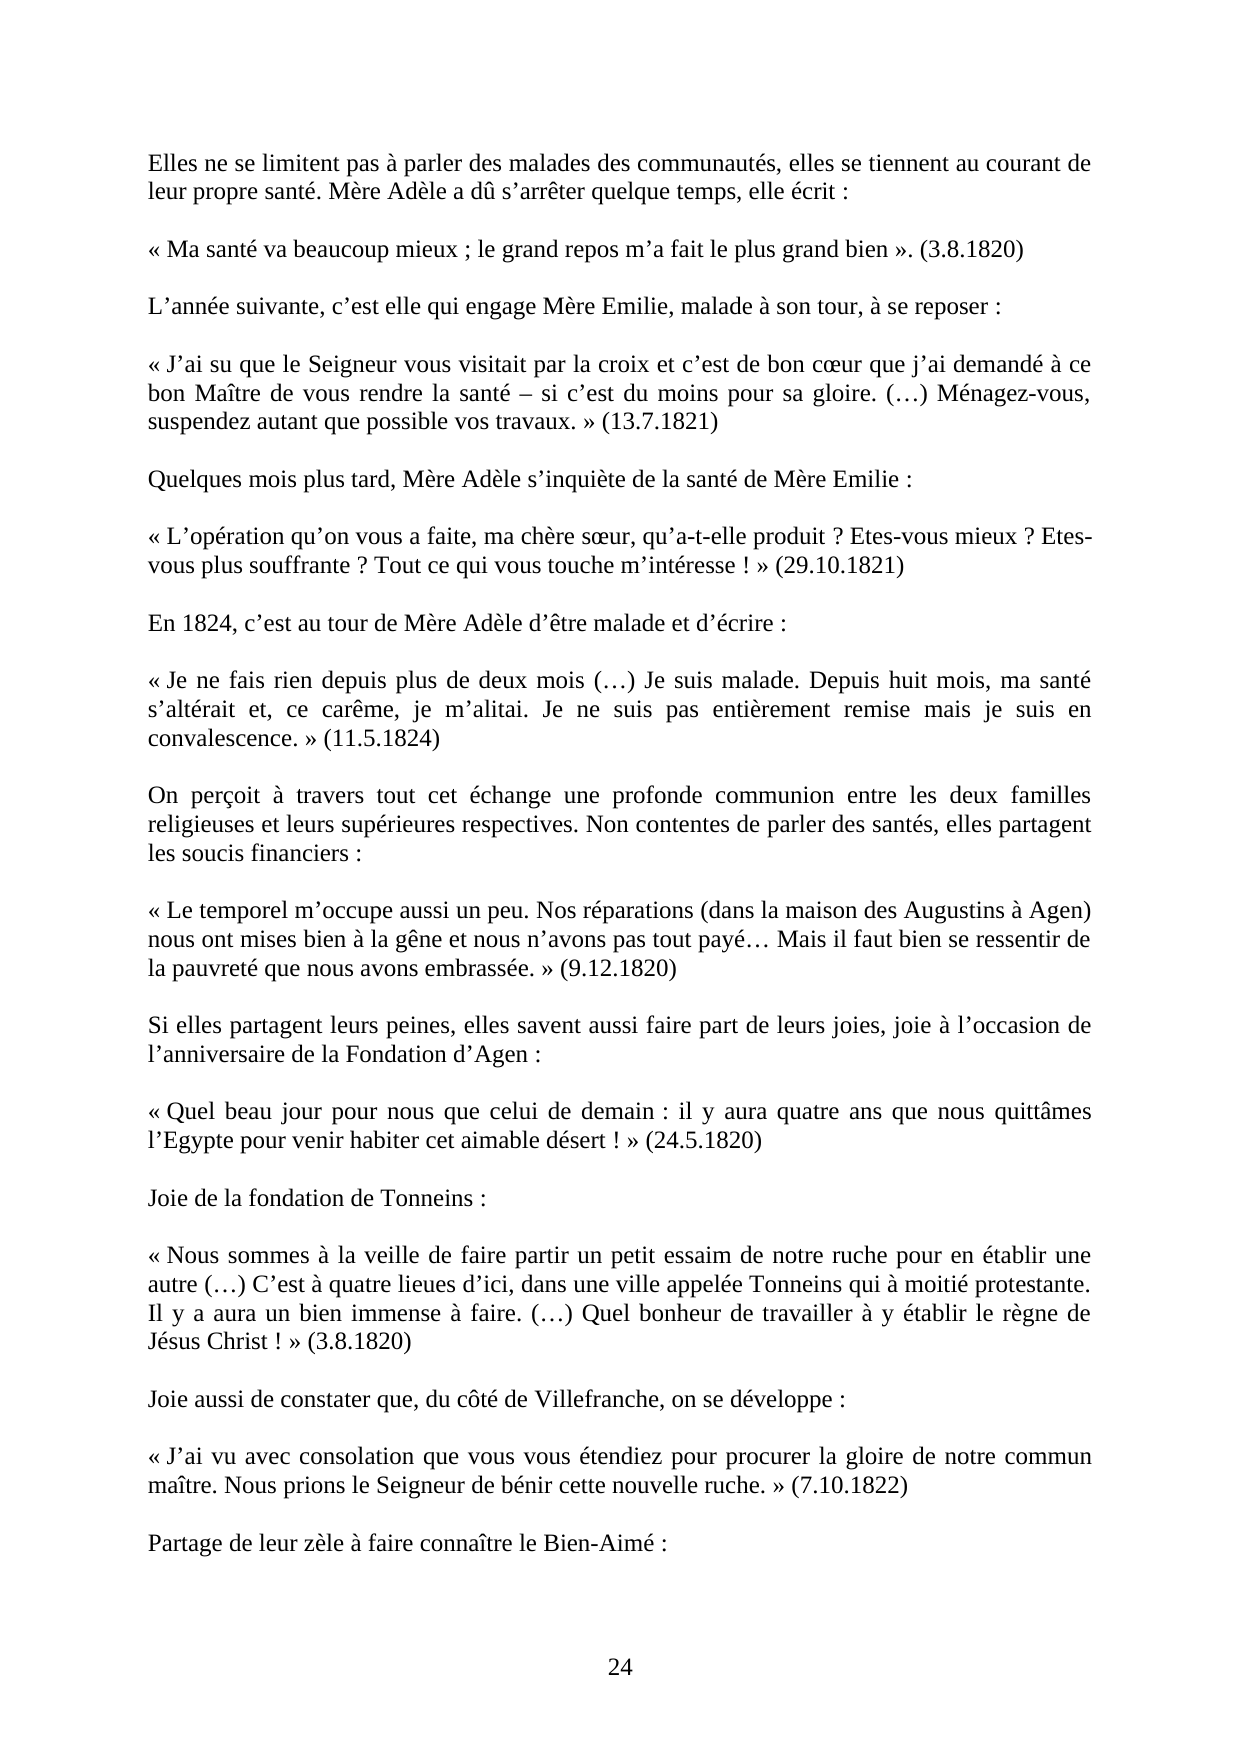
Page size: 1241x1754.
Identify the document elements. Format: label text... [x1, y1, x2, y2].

text Elles ne se limitent pas à parler des malades des communautés, elles se tiennent au courant de leur propre santé. Mère Adèle a dû s’arrêter quelque temps, elle écrit : [148, 148, 1093, 205]
text L’année suivante, c’est elle qui engage Mère Emilie, malade à son tour, à se reposer : [148, 291, 1093, 320]
text On perçoit à travers tout cet échange une profonde communion entre les deux familles religieuses et leurs supérieures respectives. Non contentes de parler des santés, elles partagent les soucis financiers : [148, 780, 1093, 866]
text Quelques mois plus tard, Mère Adèle s’inquiète de la santé de Mère Emilie : [148, 464, 1093, 493]
text Partage de leur zèle à faire connaître le Bien-Aimé : [148, 1528, 1093, 1556]
text « Le temporel m’occupe aussi un peu. Nos réparations (dans la maison des Augustins à Agen) nous ont mises bien à la gêne et nous n’avons pas tout payé… Mais il faut bien se ressentir de la pauvreté que nous avons embrassée. » (9.12.1820) [148, 895, 1093, 981]
text Joie aussi de constater que, du côté de Villefranche, on se développe : [148, 1384, 1093, 1413]
text « J’ai vu avec consolation que vous vous étendiez pour procurer la gloire de notre commun maître. Nous prions le Seigneur de bénir cette nouvelle ruche. » (7.10.1822) [148, 1441, 1093, 1499]
text En 1824, c’est au tour de Mère Adèle d’être malade et d’écrire : [148, 608, 1093, 636]
text « Quel beau jour pour nous que celui de demain : il y aura quatre ans que nous quittâmes l’Egypte pour venir habiter cet aimable désert ! » (24.5.1820) [148, 1096, 1093, 1154]
text « L’opération qu’on vous a faite, ma chère sœur, qu’a-t-elle produit ? Etes-vous mieux ? Etes-vous plus souffrante ? Tout ce qui vous touche m’intéresse ! » (29.10.1821) [148, 521, 1093, 579]
text Si elles partagent leurs peines, elles savent aussi faire part de leurs joies, joie à l’occasion de l’anniversaire de la Fondation d’Agen : [148, 1010, 1093, 1068]
text « Nous sommes à la veille de faire partir un petit essaim de notre ruche pour en établir une autre (…) C’est à quatre lieues d’ici, dans une ville appelée Tonneins qui à moitié protestante. Il y a aura un bien immense à faire. (…) Quel bonheur de travailler à y établir le règne de Jésus Christ ! » (3.8.1820) [148, 1240, 1093, 1355]
text Joie de la fondation de Tonneins : [148, 1183, 1093, 1211]
text « Ma santé va beaucoup mieux ; le grand repos m’a fait le plus grand bien ». (3.8.1820) [148, 234, 1093, 263]
text « J’ai su que le Seigneur vous visitait par la croix et c’est de bon cœur que j’ai demandé à ce bon Maître de vous rendre la santé – si c’est du moins pour sa gloire. (…) Ménagez-vous, suspendez autant que possible vos travaux. » (13.7.1821) [148, 349, 1093, 435]
text « Je ne fais rien depuis plus de deux mois (…) Je suis malade. Depuis huit mois, ma santé s’altérait et, ce carême, je m’alitai. Je ne suis pas entièrement remise mais je suis en convalescence. » (11.5.1824) [148, 665, 1093, 751]
